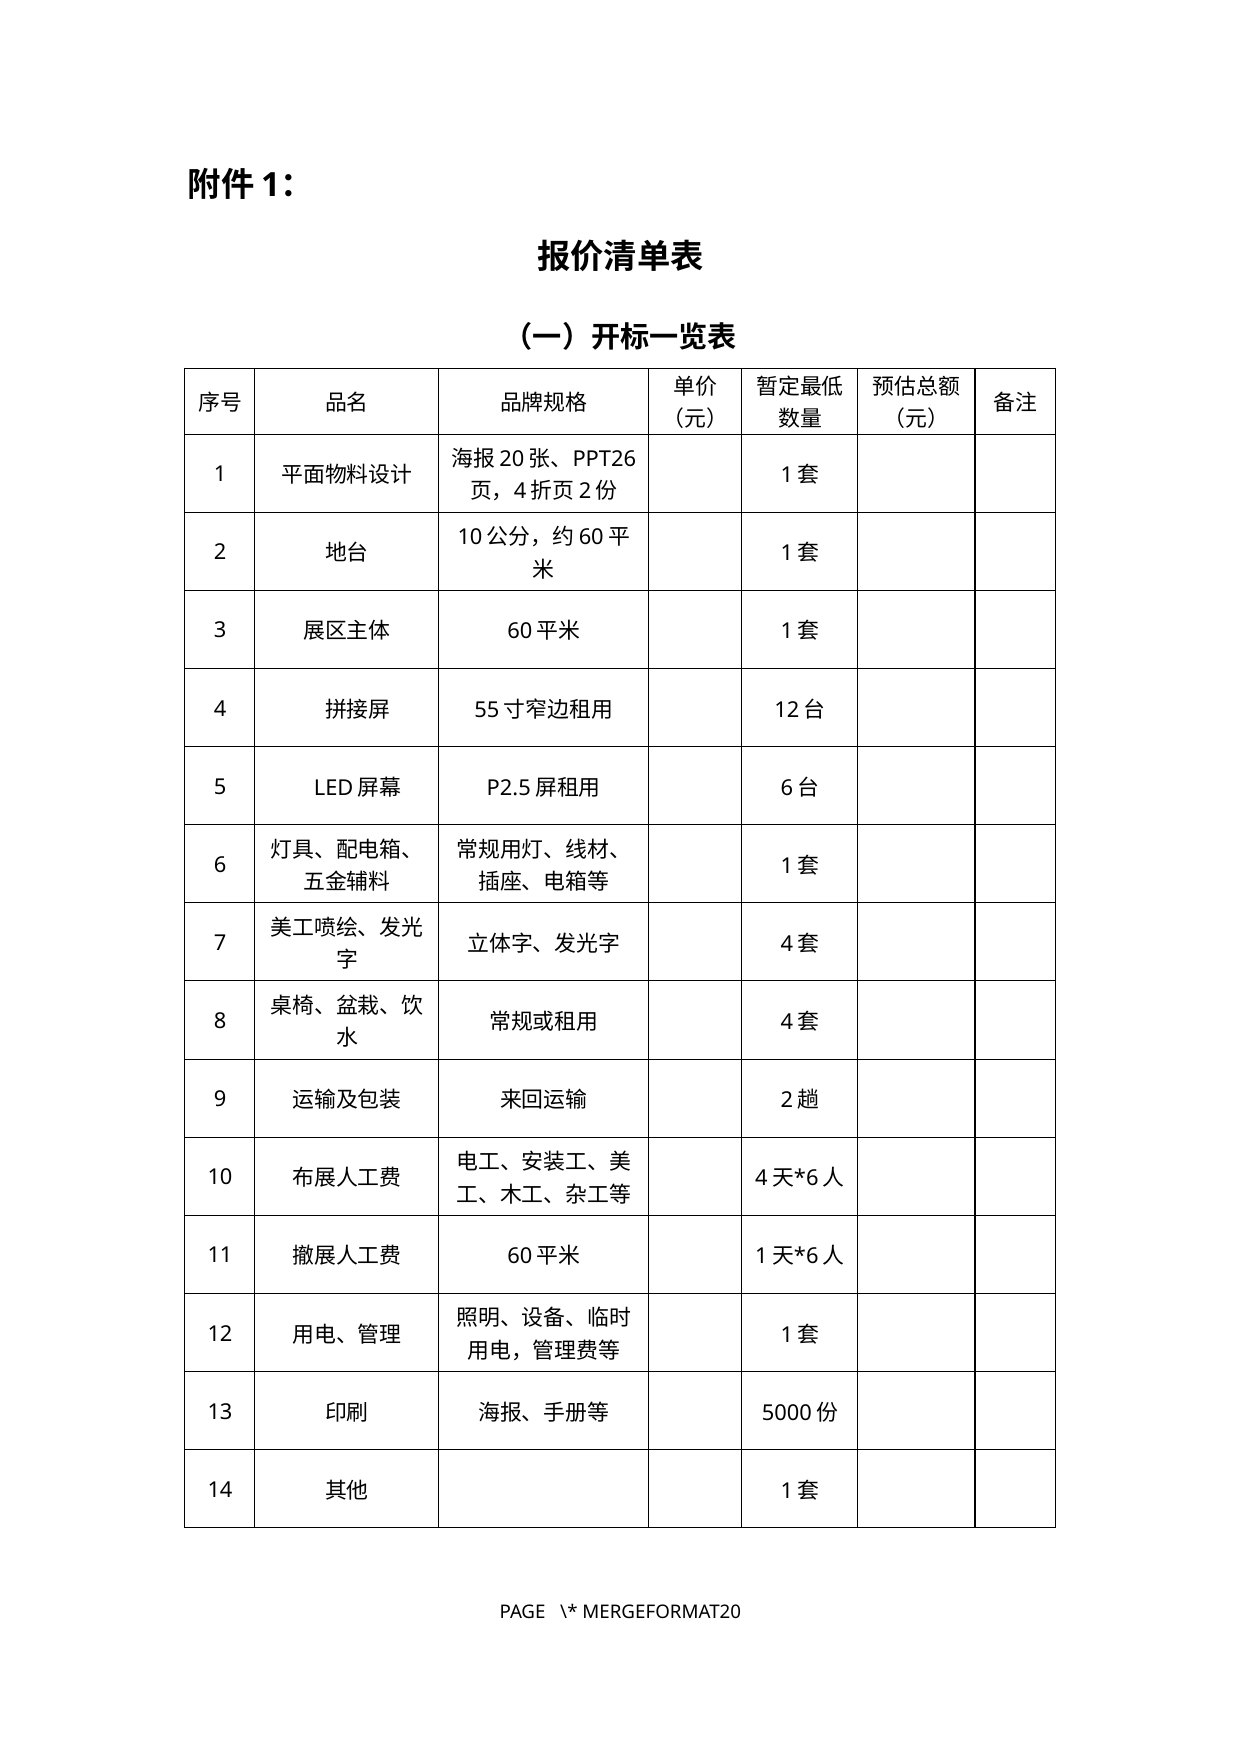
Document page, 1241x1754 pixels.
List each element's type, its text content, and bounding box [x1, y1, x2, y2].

table_cell 6台 [742, 747, 857, 824]
table_cell 3 [185, 591, 254, 668]
table_cell 4天*6人 [742, 1138, 857, 1215]
table_cell [858, 591, 974, 668]
table_cell 平面物料设计 [255, 435, 438, 512]
table_cell [649, 1372, 741, 1449]
table_cell [858, 669, 974, 746]
table_cell [858, 981, 974, 1058]
table_cell 灯具、配电箱、五金辅料 [255, 825, 438, 902]
table_cell [858, 903, 974, 980]
table_cell 55寸窄边租用 [439, 669, 648, 746]
table_cell [976, 669, 1055, 746]
table_cell 4套 [742, 903, 857, 980]
table_cell 8 [185, 981, 254, 1058]
table_cell 1套 [742, 513, 857, 590]
table_cell 1 [185, 435, 254, 512]
table_cell 来回运输 [439, 1060, 648, 1137]
table_cell 5 [185, 747, 254, 824]
table_cell [649, 903, 741, 980]
table_cell [976, 1450, 1055, 1527]
table_cell [649, 747, 741, 824]
table_cell 常规用灯、线材、插座、电箱等 [439, 825, 648, 902]
table_header 品牌规格 [439, 369, 648, 433]
table_cell [649, 1138, 741, 1215]
table_cell 60平米 [439, 1216, 648, 1293]
table_cell [976, 1060, 1055, 1137]
table_cell [976, 903, 1055, 980]
table_cell 1套 [742, 1450, 857, 1527]
table_cell [858, 825, 974, 902]
table_cell [976, 825, 1055, 902]
table_cell 拼接屏 [255, 669, 438, 746]
table_cell [976, 1138, 1055, 1215]
table_cell 海报20张、PPT26页，4折页2份 [439, 435, 648, 512]
table_cell [976, 435, 1055, 512]
table_cell 常规或租用 [439, 981, 648, 1058]
table_cell [858, 1372, 974, 1449]
table_cell 4 [185, 669, 254, 746]
table_cell 用电、管理 [255, 1294, 438, 1371]
table_header 单价（元） [649, 369, 741, 433]
table_cell 运输及包装 [255, 1060, 438, 1137]
table_cell 立体字、发光字 [439, 903, 648, 980]
table_cell P2.5屏租用 [439, 747, 648, 824]
table_header 暂定最低数量 [742, 369, 857, 433]
table_cell [649, 1294, 741, 1371]
table_cell 1天*6人 [742, 1216, 857, 1293]
table_cell [976, 1372, 1055, 1449]
table_cell [858, 513, 974, 590]
table_cell 4套 [742, 981, 857, 1058]
table_cell 撤展人工费 [255, 1216, 438, 1293]
table_cell 地台 [255, 513, 438, 590]
table_header 备注 [976, 369, 1055, 433]
table_cell [649, 513, 741, 590]
table_cell 印刷 [255, 1372, 438, 1449]
table_cell 1套 [742, 825, 857, 902]
table_cell [858, 1060, 974, 1137]
table_cell [649, 435, 741, 512]
table_cell 13 [185, 1372, 254, 1449]
table_cell 60平米 [439, 591, 648, 668]
table_cell 10 [185, 1138, 254, 1215]
text （一）开标一览表 [187, 302, 1053, 367]
table_cell 12 [185, 1294, 254, 1371]
table_cell 9 [185, 1060, 254, 1137]
table_cell 10公分，约60平米 [439, 513, 648, 590]
text 附件1： [187, 158, 1053, 206]
table_cell 14 [185, 1450, 254, 1527]
table_cell [976, 747, 1055, 824]
table_cell 布展人工费 [255, 1138, 438, 1215]
table_cell [976, 591, 1055, 668]
table_cell 电工、安装工、美工、木工、杂工等 [439, 1138, 648, 1215]
table_cell [858, 1138, 974, 1215]
table_header 预估总额（元） [858, 369, 974, 433]
table_cell 2 [185, 513, 254, 590]
table_cell [976, 981, 1055, 1058]
table_cell 1套 [742, 1294, 857, 1371]
table_cell [976, 1216, 1055, 1293]
table_cell [649, 981, 741, 1058]
table_cell [858, 1294, 974, 1371]
table_cell [439, 1450, 648, 1527]
table_cell 其他 [255, 1450, 438, 1527]
subtitle 报价清单表 [187, 230, 1053, 278]
table_cell 展区主体 [255, 591, 438, 668]
table_cell [649, 825, 741, 902]
table_cell 美工喷绘、发光字 [255, 903, 438, 980]
table_cell [976, 1294, 1055, 1371]
table_cell 7 [185, 903, 254, 980]
table_cell 1套 [742, 591, 857, 668]
table_cell 12台 [742, 669, 857, 746]
table_cell 6 [185, 825, 254, 902]
table_cell [649, 1216, 741, 1293]
table_cell [976, 513, 1055, 590]
table_cell 照明、设备、临时用电，管理费等 [439, 1294, 648, 1371]
table_cell 11 [185, 1216, 254, 1293]
table_cell 桌椅、盆栽、饮水 [255, 981, 438, 1058]
table_cell LED屏幕 [255, 747, 438, 824]
table_header 序号 [185, 369, 254, 433]
table_cell [649, 669, 741, 746]
table_cell 海报、手册等 [439, 1372, 648, 1449]
table_cell [649, 1450, 741, 1527]
table_cell 2趟 [742, 1060, 857, 1137]
table_cell [858, 1216, 974, 1293]
table_cell [649, 591, 741, 668]
table_cell 5000份 [742, 1372, 857, 1449]
table_cell [649, 1060, 741, 1137]
table_cell [858, 435, 974, 512]
table_cell 1套 [742, 435, 857, 512]
table_header 品名 [255, 369, 438, 433]
table_cell [858, 1450, 974, 1527]
table_cell [858, 747, 974, 824]
